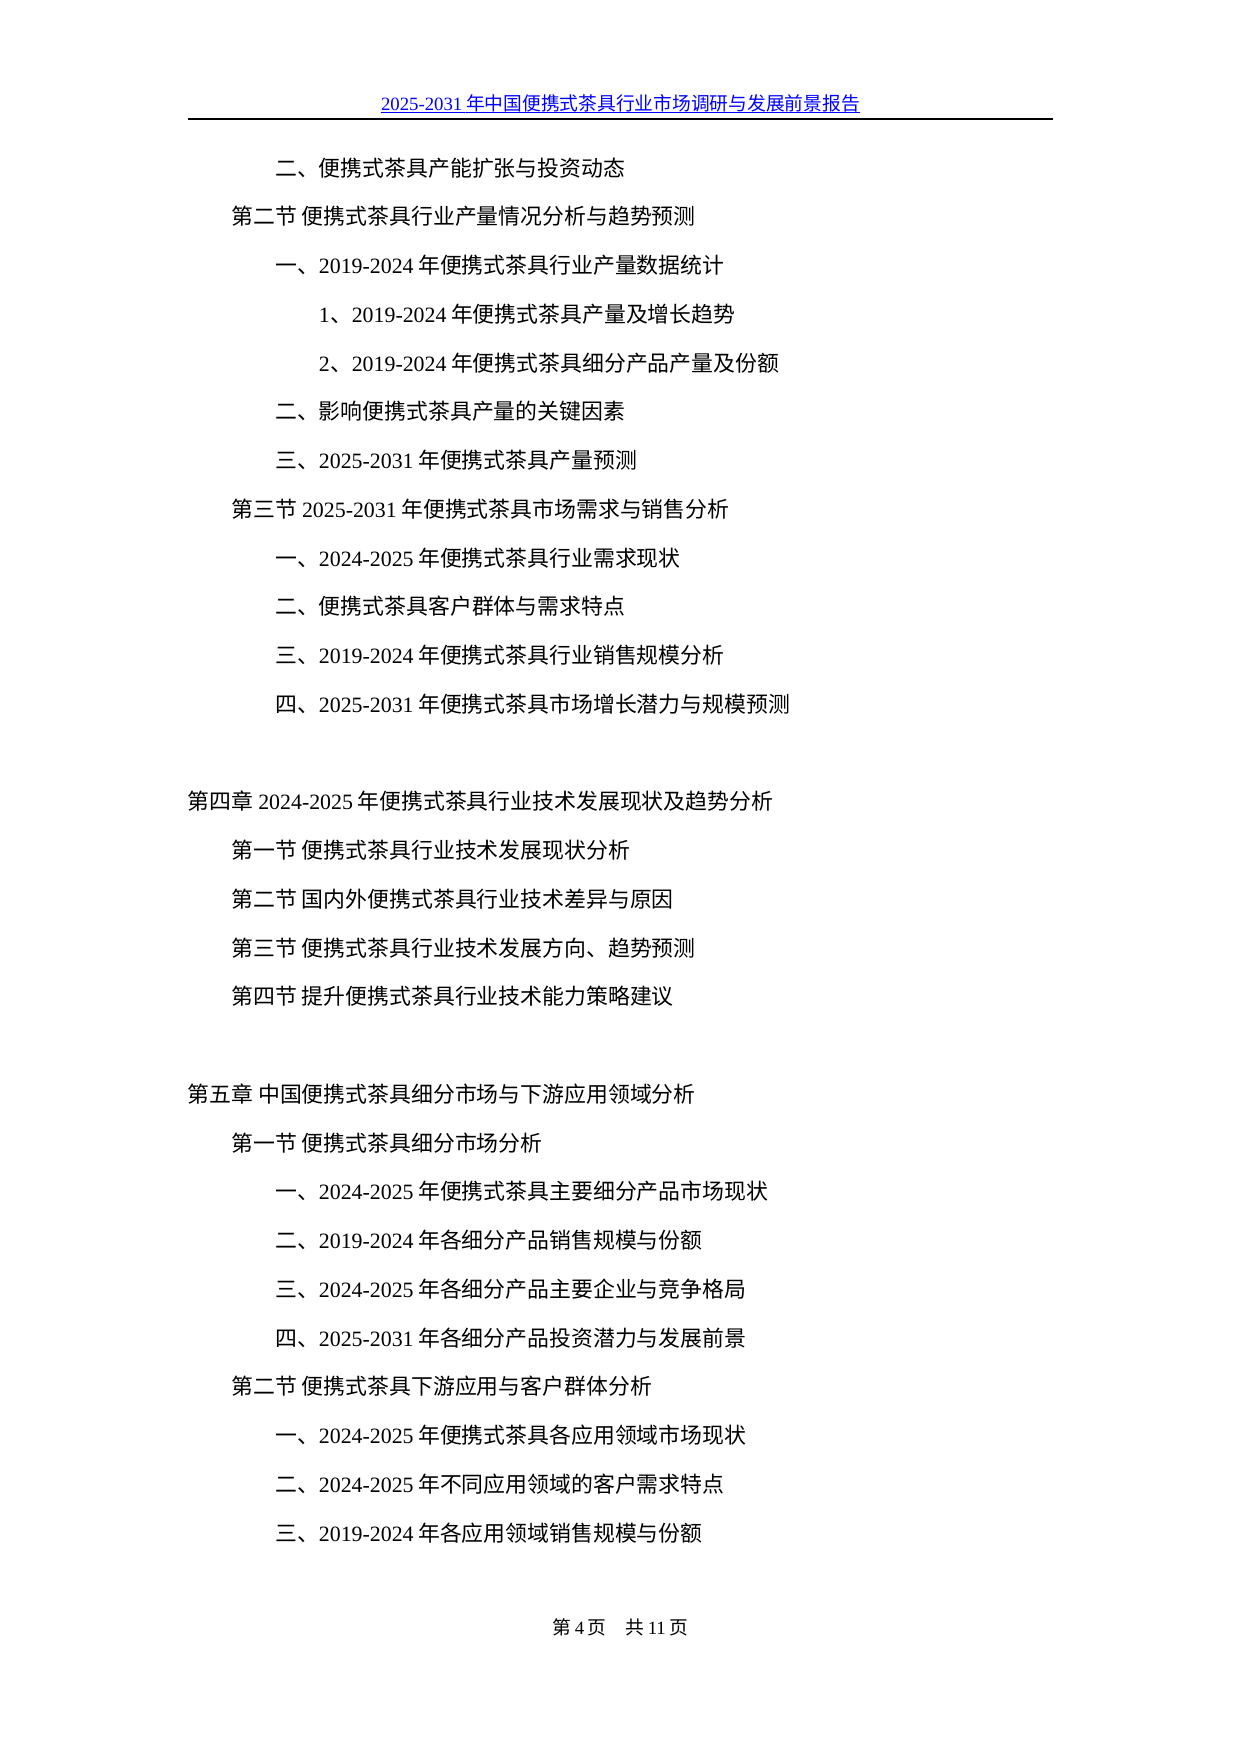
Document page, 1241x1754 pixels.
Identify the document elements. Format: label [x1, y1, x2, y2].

text [187, 150, 1053, 1548]
